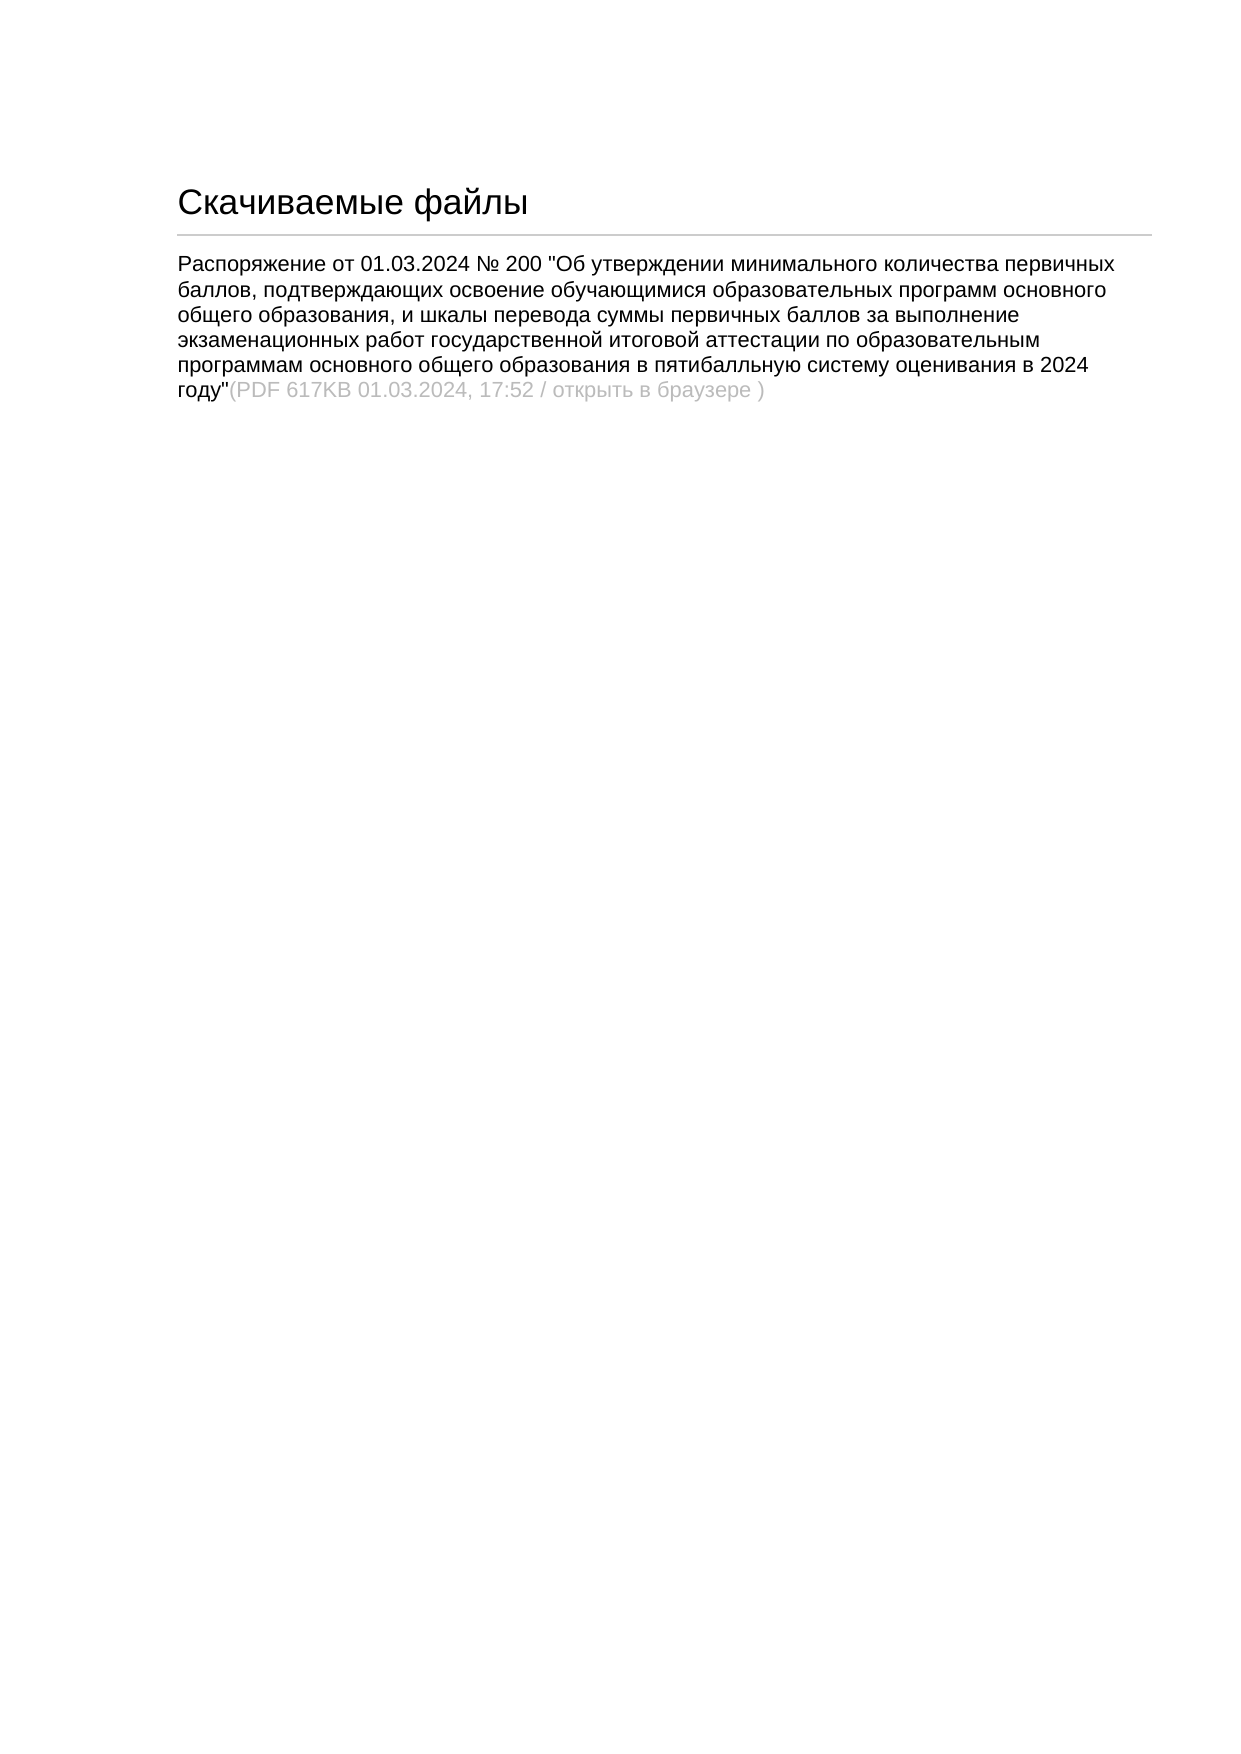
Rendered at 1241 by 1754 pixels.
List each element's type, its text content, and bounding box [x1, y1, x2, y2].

text Распоряжение от 01.03.2024 № 200 "Об утверждении минимального количества первичных баллов, подтверждающих освоение обучающимися образовательных программ основного общего образования, и шкалы перевода суммы первичных баллов за выполнение экзаменационных работ государственной итоговой аттестации по образовательным программам основного общего образования в пятибалльную систему оценивания в 2024 году"(PDF 617KB 01.03.2024, 17:52 / открыть в браузере ) [177, 251, 1152, 402]
text Cкачиваемые файлы [177, 181, 1152, 234]
